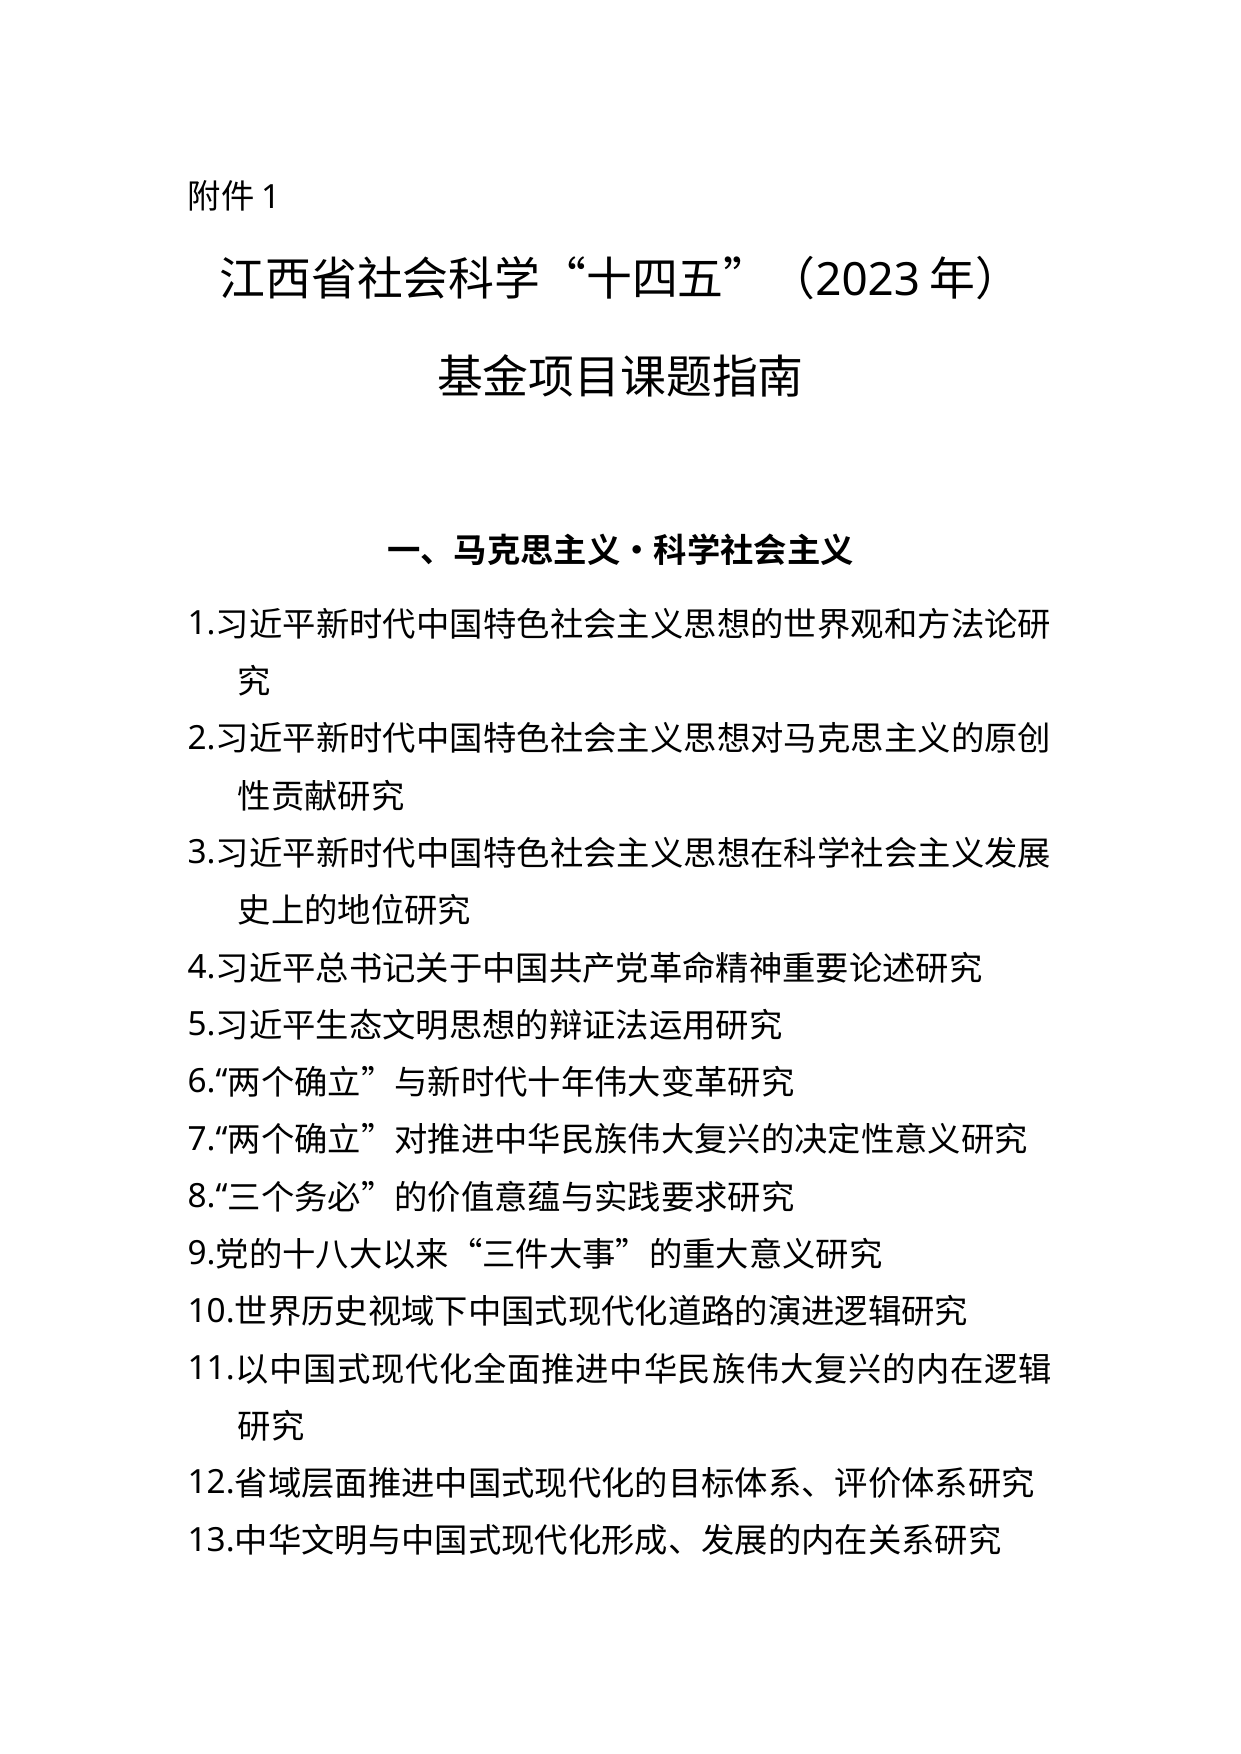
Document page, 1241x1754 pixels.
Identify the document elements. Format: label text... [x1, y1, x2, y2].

text 基金项目课题指南 [187, 324, 1053, 422]
text 12.省域层面推进中国式现代化的目标体系、评价体系研究 [187, 1452, 1053, 1510]
text 5.习近平生态文明思想的辩证法运用研究 [187, 994, 1053, 1051]
text 11.以中国式现代化全面推进中华民族伟大复兴的内在逻辑研究 [187, 1338, 1053, 1452]
text 3.习近平新时代中国特色社会主义思想在科学社会主义发展史上的地位研究 [187, 822, 1053, 937]
text 2.习近平新时代中国特色社会主义思想对马克思主义的原创性贡献研究 [187, 708, 1053, 822]
text 4.习近平总书记关于中国共产党革命精神重要论述研究 [187, 937, 1053, 994]
text 1.习近平新时代中国特色社会主义思想的世界观和方法论研究 [187, 593, 1053, 708]
text 江西省社会科学“十四五”（2023年） [187, 227, 1053, 324]
text 6.“两个确立”与新时代十年伟大变革研究 [187, 1051, 1053, 1109]
text 10.世界历史视域下中国式现代化道路的演进逻辑研究 [187, 1281, 1053, 1338]
text 一、马克思主义•科学社会主义 [187, 519, 1053, 577]
text 附件1 [187, 162, 1053, 227]
text 7.“两个确立”对推进中华民族伟大复兴的决定性意义研究 [187, 1109, 1053, 1166]
text 9.党的十八大以来“三件大事”的重大意义研究 [187, 1223, 1053, 1281]
text 13.中华文明与中国式现代化形成、发展的内在关系研究 [187, 1510, 1053, 1567]
text 8.“三个务必”的价值意蕴与实践要求研究 [187, 1166, 1053, 1223]
